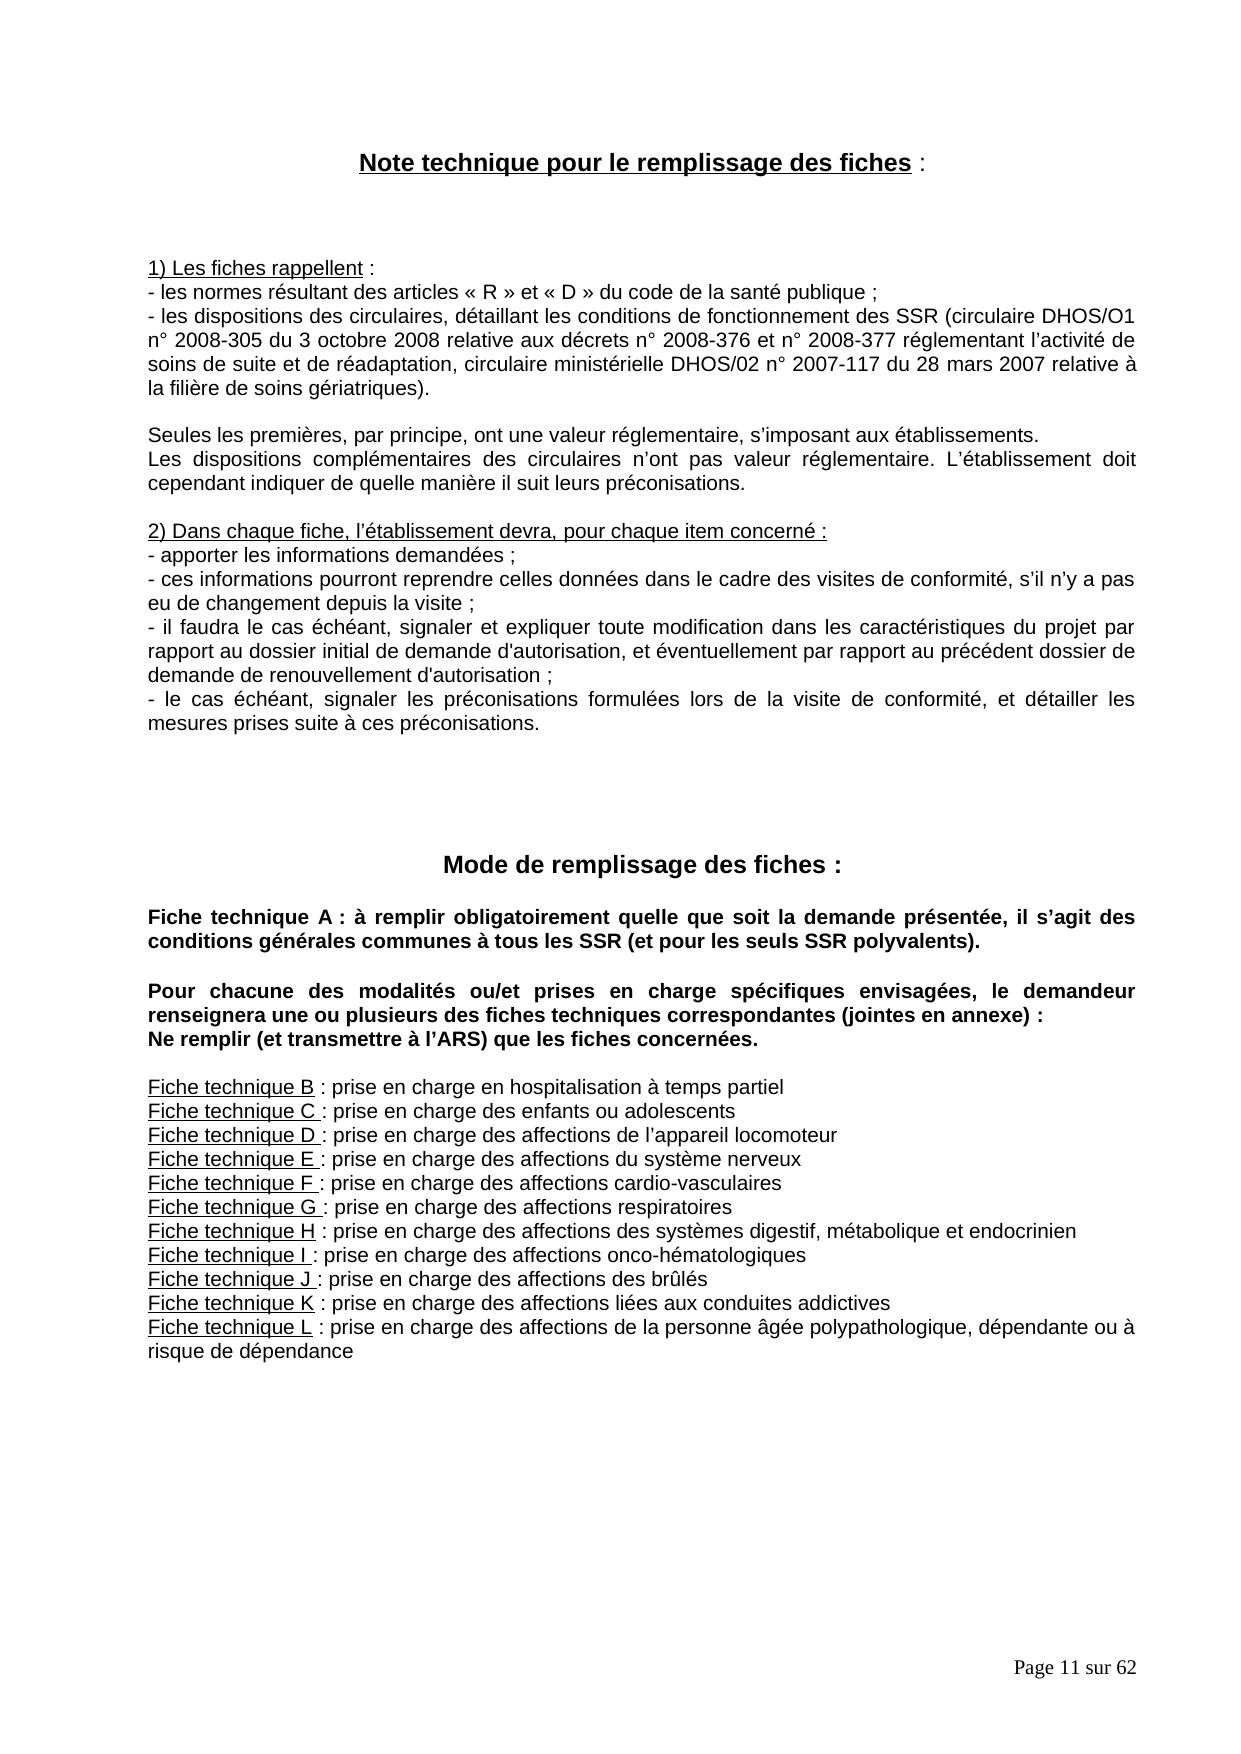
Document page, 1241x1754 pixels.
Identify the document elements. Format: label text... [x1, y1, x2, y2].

text Fiche technique G : prise en charge des affections respiratoires [148, 1195, 1137, 1219]
text Fiche technique H : prise en charge des affections des systèmes digestif, métabolique et endocrinien [148, 1219, 1137, 1243]
text Note technique pour le remplissage des fiches : [148, 148, 1137, 176]
text - les dispositions des circulaires, détaillant les conditions de fonctionnement des SSR (circulaire DHOS/O1 n° 2008-305 du 3 octobre 2008 relative aux décrets n° 2008-376 et n° 2008-377 réglementant l’activité de soins de suite et de réadaptation, circulaire ministérielle DHOS/02 n° 2007-117 du 28 mars 2007 relative à la filière de soins gériatriques). [148, 303, 1137, 399]
text Fiche technique B : prise en charge en hospitalisation à temps partiel [148, 1075, 1137, 1099]
text 1) Les fiches rappellent : [148, 256, 1137, 279]
text Fiche technique A : à remplir obligatoirement quelle que soit la demande présentée, il s’agit des conditions générales communes à tous les SSR (et pour les seuls SSR polyvalents). [148, 905, 1137, 953]
text Fiche technique E : prise en charge des affections du système nerveux [148, 1147, 1137, 1171]
text Ne remplir (et transmettre à l’ARS) que les fiches concernées. [148, 1027, 1137, 1051]
text - ces informations pourront reprendre celles données dans le cadre des visites de conformité, s’il n’y a pas eu de changement depuis la visite ; [148, 567, 1137, 615]
text Les dispositions complémentaires des circulaires n’ont pas valeur réglementaire. L’établissement doit cependant indiquer de quelle manière il suit leurs préconisations. [148, 447, 1137, 495]
text Seules les premières, par principe, ont une valeur réglementaire, s’imposant aux établissements. [148, 423, 1137, 447]
text Pour chacune des modalités ou/et prises en charge spécifiques envisagées, le demandeur renseignera une ou plusieurs des fiches techniques correspondantes (jointes en annexe) : [148, 979, 1137, 1027]
text - les normes résultant des articles « R » et « D » du code de la santé publique ; [148, 279, 1137, 303]
text - il faudra le cas échéant, signaler et expliquer toute modification dans les caractéristiques du projet par rapport au dossier initial de demande d'autorisation, et éventuellement par rapport au précédent dossier de demande de renouvellement d'autorisation ; [148, 615, 1137, 687]
text Fiche technique K : prise en charge des affections liées aux conduites addictives [148, 1291, 1137, 1314]
text 2) Dans chaque fiche, l’établissement devra, pour chaque item concerné : [148, 519, 1137, 543]
text Fiche technique J : prise en charge des affections des brûlés [148, 1267, 1137, 1291]
text Fiche technique L : prise en charge des affections de la personne âgée polypathologique, dépendante ou à risque de dépendance [148, 1314, 1137, 1362]
text Fiche technique F : prise en charge des affections cardio-vasculaires [148, 1171, 1137, 1195]
text Fiche technique I : prise en charge des affections onco-hématologiques [148, 1243, 1137, 1267]
text Fiche technique C : prise en charge des enfants ou adolescents [148, 1099, 1137, 1123]
text Mode de remplissage des fiches : [148, 850, 1137, 878]
text - apporter les informations demandées ; [148, 543, 1137, 567]
text Fiche technique D : prise en charge des affections de l’appareil locomoteur [148, 1123, 1137, 1147]
text - le cas échéant, signaler les préconisations formulées lors de la visite de conformité, et détailler les mesures prises suite à ces préconisations. [148, 687, 1137, 735]
